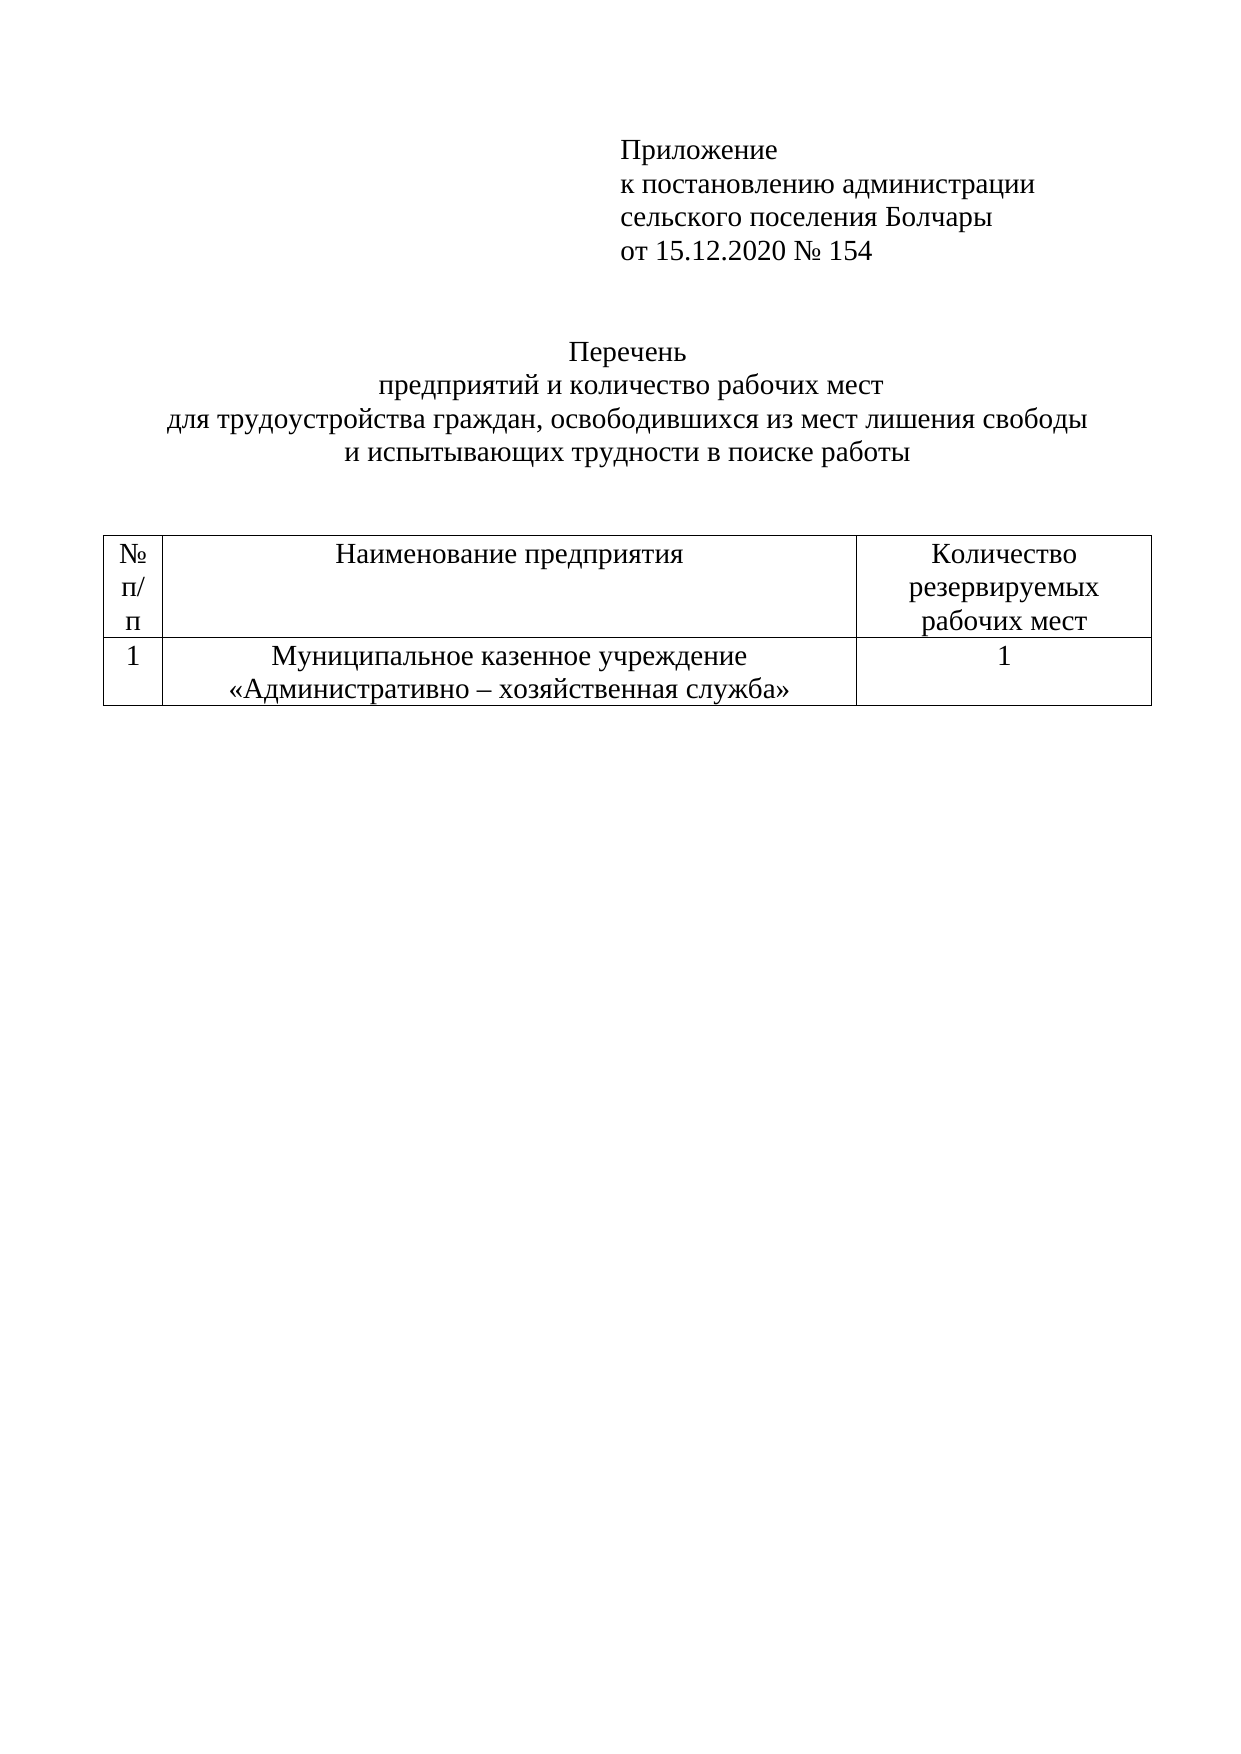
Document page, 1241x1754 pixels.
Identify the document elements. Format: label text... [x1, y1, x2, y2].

text Перечень [118, 334, 1137, 367]
table_cell 1 [104, 638, 162, 705]
text к постановлению администрации [118, 166, 1137, 199]
text от 15.12.2020 № 154 [118, 233, 1137, 267]
table_header Наименование предприятия [163, 536, 856, 637]
text предприятий и количество рабочих мест [118, 367, 1137, 401]
text и испытывающих трудности в поиске работы [118, 434, 1137, 468]
text сельского поселения Болчары [118, 199, 1137, 233]
text для трудоустройства граждан, освободившихся из мест лишения свободы [118, 401, 1137, 434]
table_cell Муниципальное казенное учреждение «Административно – хозяйственная служба» [163, 638, 856, 705]
table_header Количество резервируемых рабочих мест [857, 536, 1151, 637]
table_cell 1 [857, 638, 1151, 705]
text Приложение [118, 132, 1137, 166]
table_header № п/п [104, 536, 162, 637]
